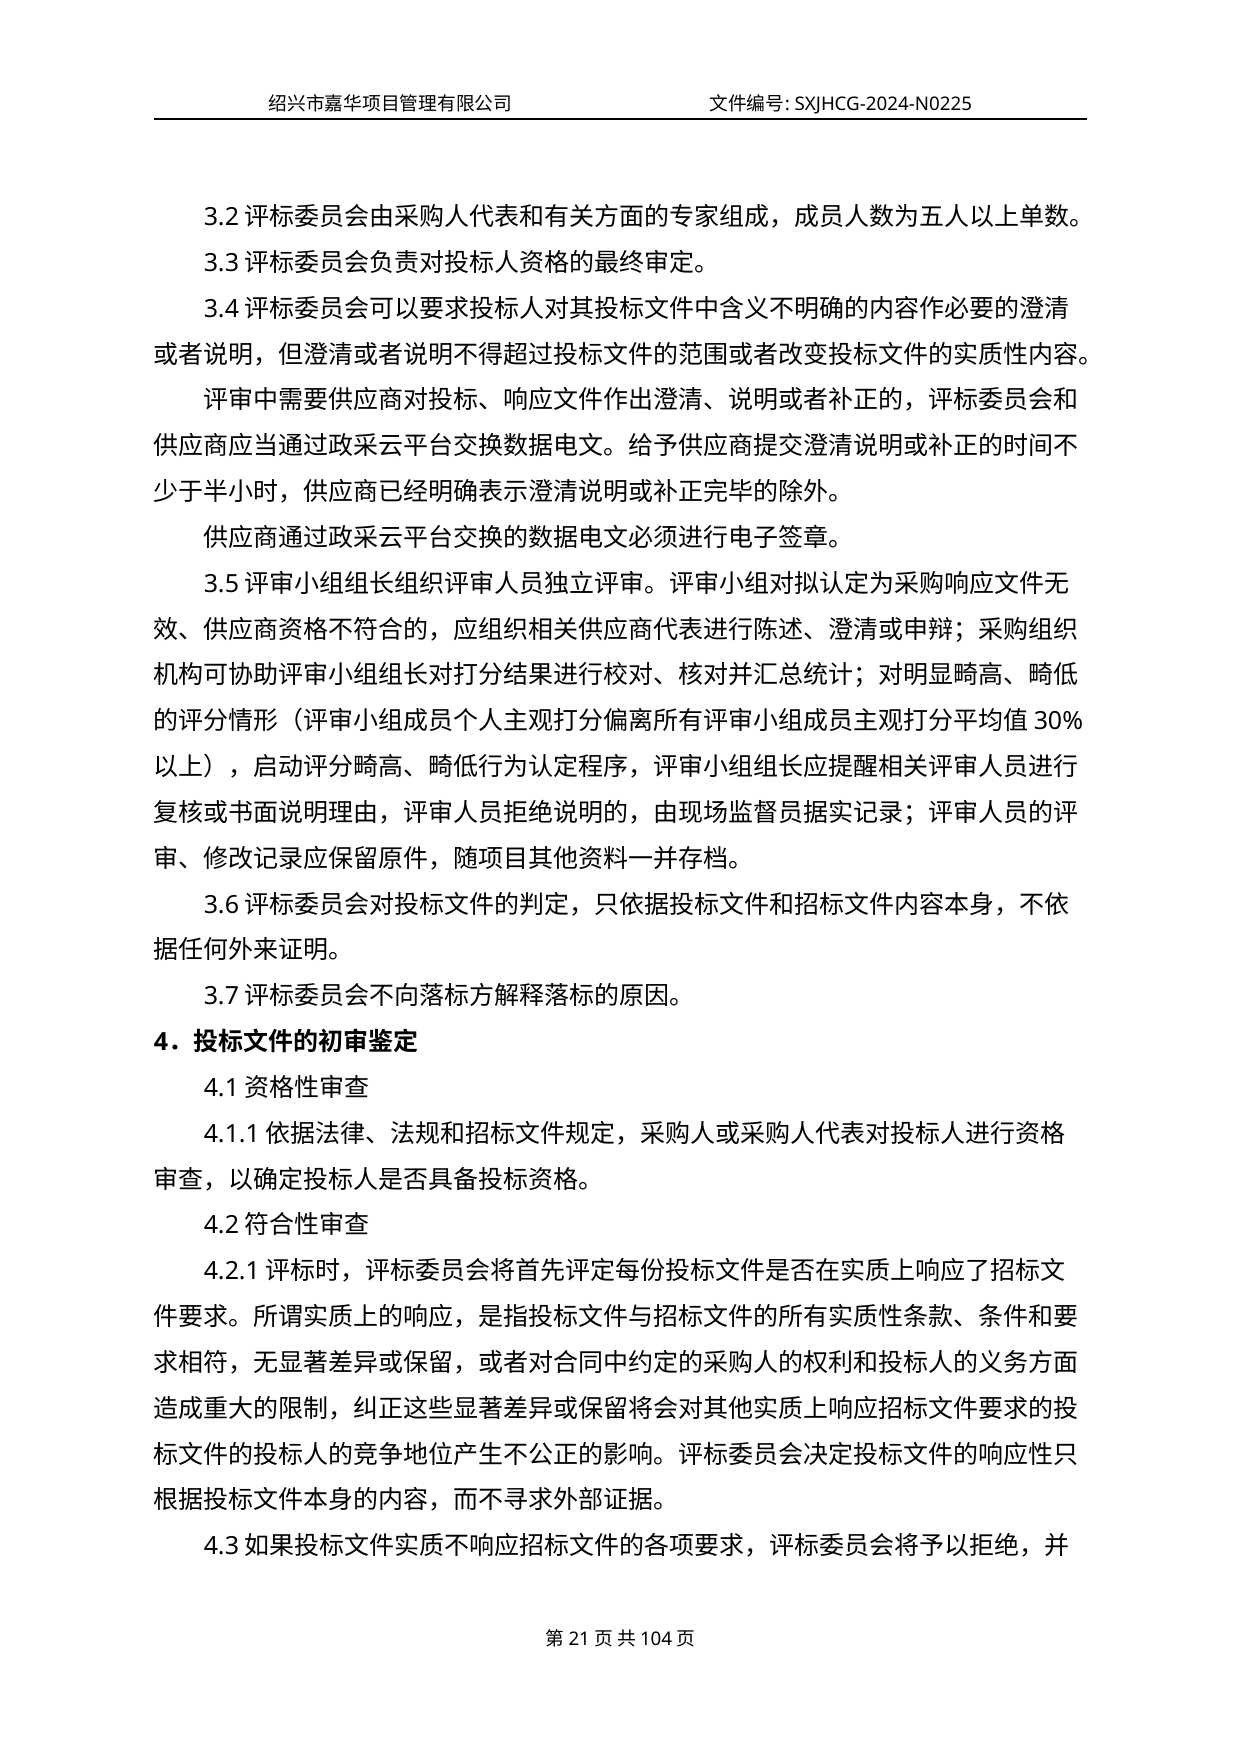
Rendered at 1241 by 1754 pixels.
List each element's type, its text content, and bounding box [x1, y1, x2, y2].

text 3.7评标委员会不向落标方解释落标的原因。 [153, 968, 1087, 1014]
text 4.2.1评标时，评标委员会将首先评定每份投标文件是否在实质上响应了招标文件要求。所谓实质上的响应，是指投标文件与招标文件的所有实质性条款、条件和要求相符，无显著差异或保留，或者对合同中约定的采购人的权利和投标人的义务方面造成重大的限制，纠正这些显著差异或保留将会对其他实质上响应招标文件要求的投标文件的投标人的竞争地位产生不公正的影响。评标委员会决定投标文件的响应性只根据投标文件本身的内容，而不寻求外部证据。 [153, 1243, 1087, 1518]
text 3.5评审小组组长组织评审人员独立评审。评审小组对拟认定为采购响应文件无效、供应商资格不符合的，应组织相关供应商代表进行陈述、澄清或申辩；采购组织机构可协助评审小组组长对打分结果进行校对、核对并汇总统计；对明显畸高、畸低的评分情形（评审小组成员个人主观打分偏离所有评审小组成员主观打分平均值30%以上），启动评分畸高、畸低行为认定程序，评审小组组长应提醒相关评审人员进行复核或书面说明理由，评审人员拒绝说明的，由现场监督员据实记录；评审人员的评审、修改记录应保留原件，随项目其他资料一并存档。 [153, 556, 1087, 876]
text 3.4评标委员会可以要求投标人对其投标文件中含义不明确的内容作必要的澄清或者说明，但澄清或者说明不得超过投标文件的范围或者改变投标文件的实质性内容。 [153, 281, 1087, 372]
text 3.3评标委员会负责对投标人资格的最终审定。 [153, 235, 1087, 281]
text 4.1.1依据法律、法规和招标文件规定，采购人或采购人代表对投标人进行资格审查，以确定投标人是否具备投标资格。 [153, 1106, 1087, 1197]
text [153, 1518, 1087, 1564]
text 4.1资格性审查 [153, 1060, 1087, 1106]
text 评审中需要供应商对投标、响应文件作出澄清、说明或者补正的，评标委员会和供应商应当通过政采云平台交换数据电文。给予供应商提交澄清说明或补正的时间不少于半小时，供应商已经明确表示澄清说明或补正完毕的除外。 [153, 372, 1087, 510]
text 3.2评标委员会由采购人代表和有关方面的专家组成，成员人数为五人以上单数。 [153, 189, 1087, 235]
text 4.2符合性审查 [153, 1197, 1087, 1243]
text 4．投标文件的初审鉴定 [153, 1014, 1087, 1060]
text 供应商通过政采云平台交换的数据电文必须进行电子签章。 [153, 510, 1087, 556]
text 3.6评标委员会对投标文件的判定，只依据投标文件和招标文件内容本身，不依据任何外来证明。 [153, 876, 1087, 968]
